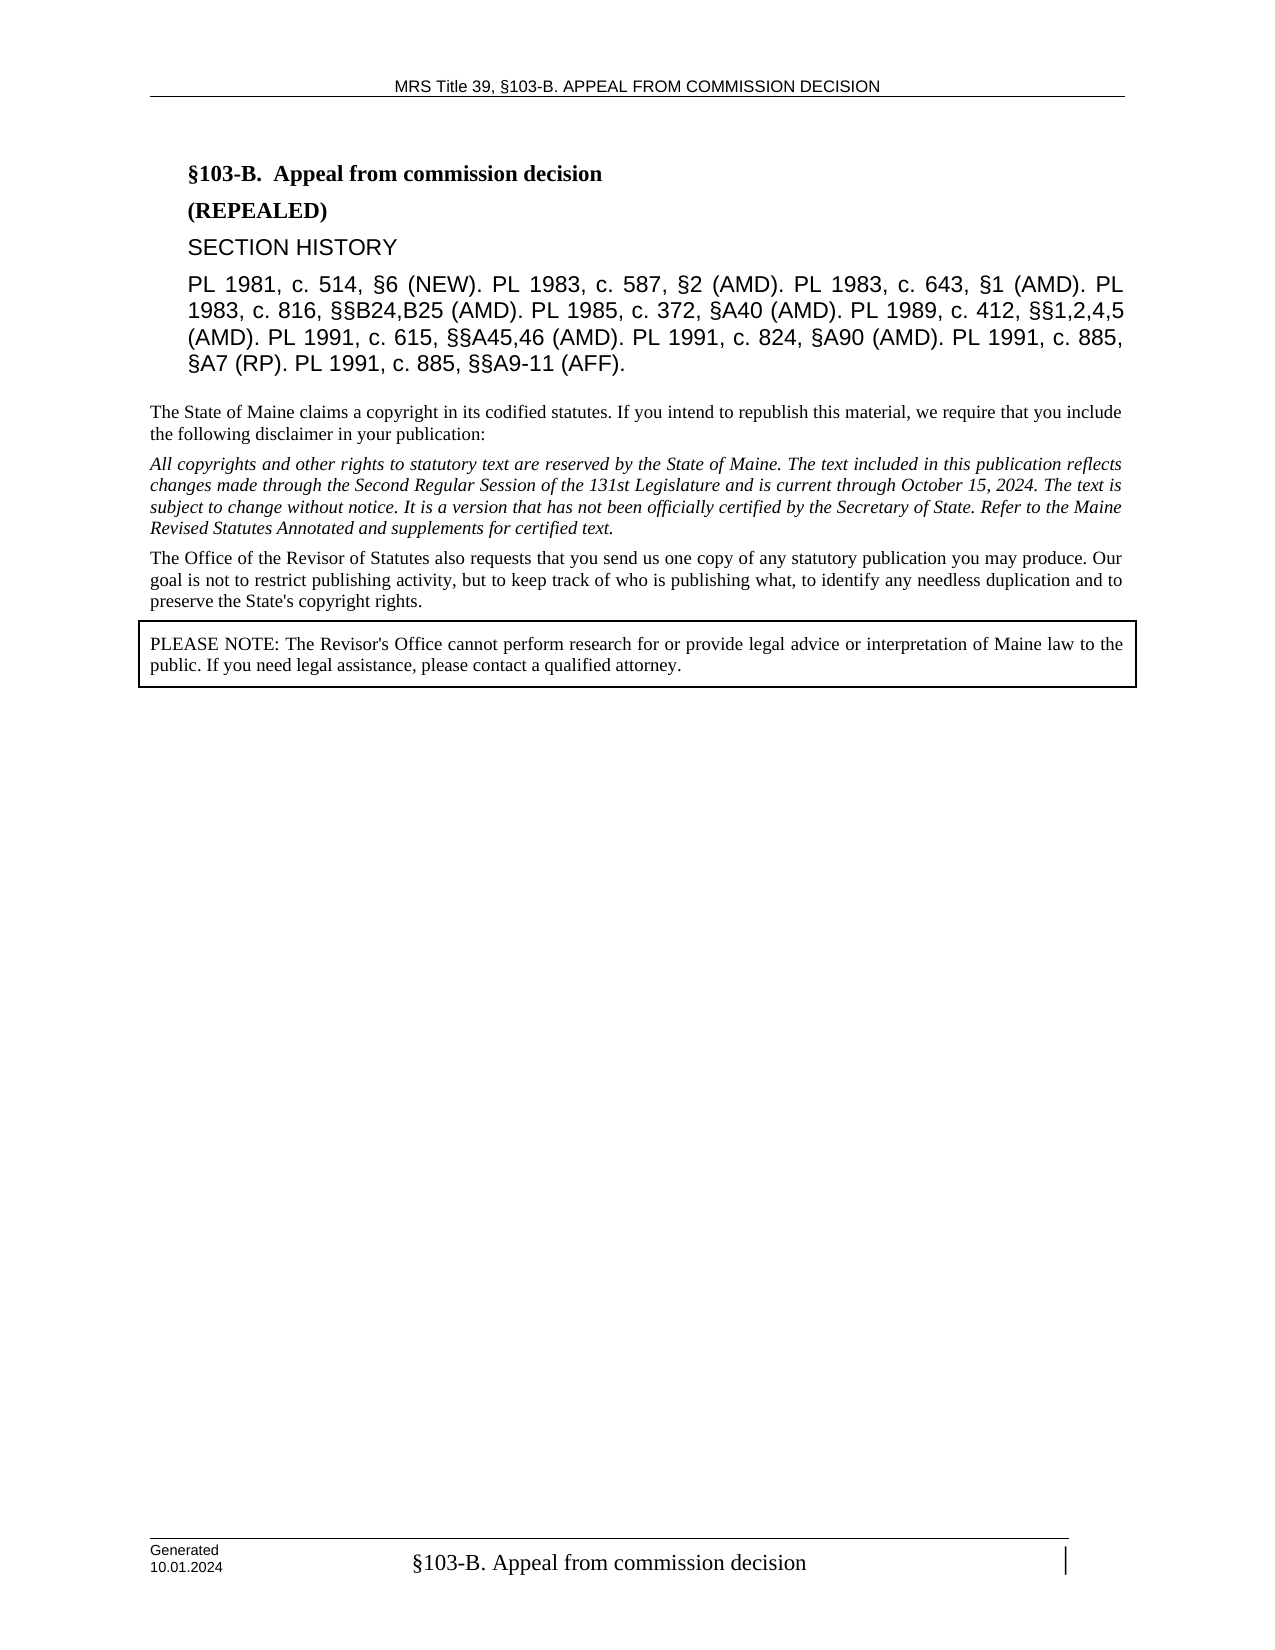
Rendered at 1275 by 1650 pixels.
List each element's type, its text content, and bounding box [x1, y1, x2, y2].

text The Office of the Revisor of Statutes also requests that you send us one copy of any statutory publication you may produce. Our goal is not to restrict publishing activity, but to keep track of who is publishing what, to identify any needless duplication and to preserve the State's copyright rights. [150, 547, 1125, 612]
text §103-B. Appeal from commission decision [187, 160, 1125, 187]
text PL 1981, c. 514, §6 (NEW). PL 1983, c. 587, §2 (AMD). PL 1983, c. 643, §1 (AMD). PL 1983, c. 816, §§B24,B25 (AMD). PL 1985, c. 372, §A40 (AMD). PL 1989, c. 412, §§1,2,4,5 (AMD). PL 1991, c. 615, §§A45,46 (AMD). PL 1991, c. 824, §A90 (AMD). PL 1991, c. 885, §A7 (RP). PL 1991, c. 885, §§A9-11 (AFF). [187, 271, 1125, 376]
text SECTION HISTORY [187, 234, 1125, 260]
text PLEASE NOTE: The Revisor's Office cannot perform research for or provide legal advice or interpretation of Maine law to the public. If you need legal assistance, please contact a qualified attorney. [140, 622, 1135, 686]
text (REPEALED) [187, 197, 1125, 223]
text The State of Maine claims a copyright in its codified statutes. If you intend to republish this material, we require that you include the following disclaimer in your publication: [150, 401, 1125, 444]
text All copyrights and other rights to statutory text are reserved by the State of Maine. The text included in this publication reflects changes made through the Second Regular Session of the 131st Legislature and is current through October 15, 2024 . The text is subject to change without notice. It is a version that has not been officially certified by the Secretary of State. Refer to the Maine Revised Statutes Annotated and supplements for certified text. [150, 453, 1125, 539]
